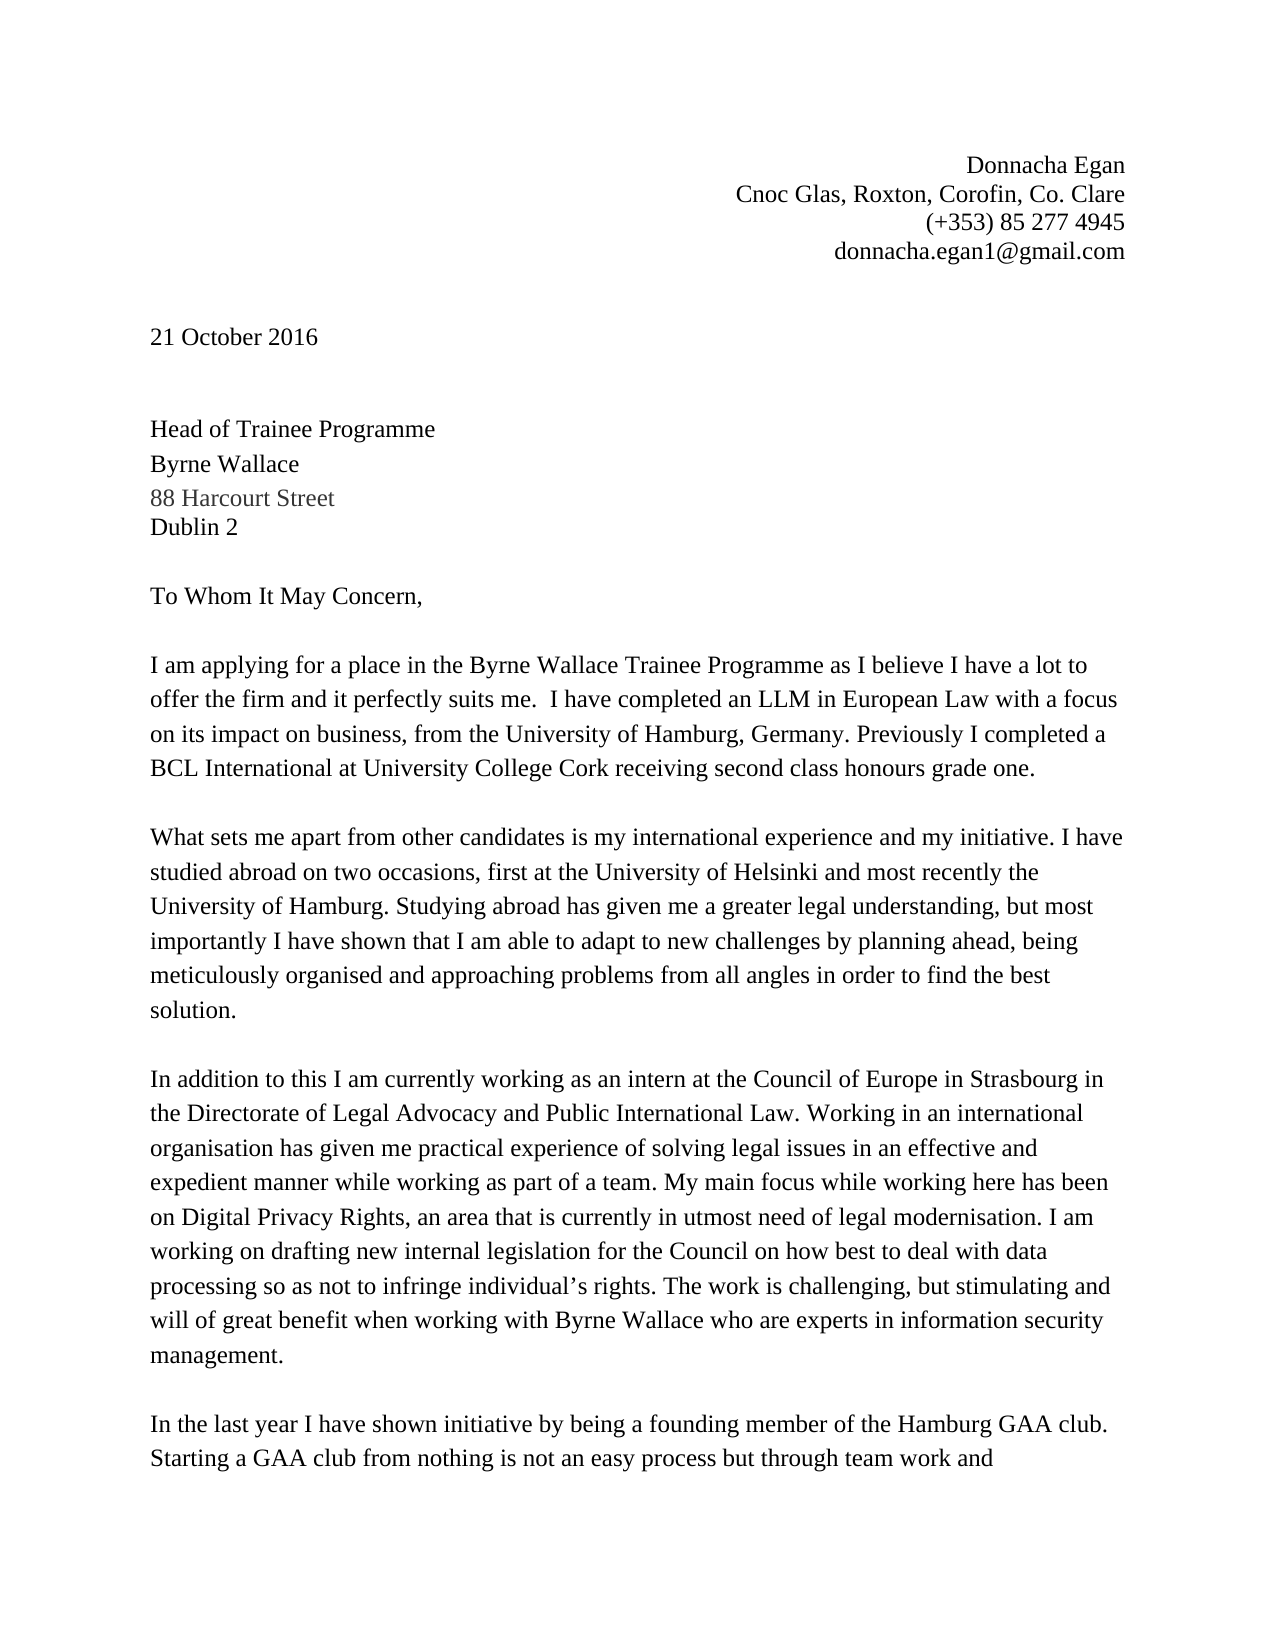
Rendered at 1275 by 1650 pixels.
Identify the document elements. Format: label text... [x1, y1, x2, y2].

text To Whom It May Concern, [150, 581, 1125, 610]
text Cnoc Glas, Roxton, Corofin, Co. Clare [150, 179, 1125, 207]
text 21 October 2016 [150, 322, 1125, 351]
text (+353) 85 277 4945 [150, 207, 1125, 236]
text donnacha.egan1@gmail.com [150, 236, 1125, 265]
text Byrne Wallace [150, 449, 1125, 478]
text Donnacha Egan [150, 150, 1125, 179]
text I am applying for a place in the Byrne Wallace Trainee Programme as I believe I have a lot to offer the firm and it perfectly suits me. I have completed an LLM in European Law with a focus on its impact on business, from the University of Hamburg, Germany. Previously I completed a BCL International at University College Cork receiving second class honours grade one. [150, 650, 1125, 782]
text 88 Harcourt Street [150, 483, 1125, 512]
text Head of Trainee Programme [150, 414, 1125, 443]
text What sets me apart from other candidates is my international experience and my initiative. I have studied abroad on two occasions, first at the University of Helsinki and most recently the University of Hamburg. Studying abroad has given me a greater legal understanding, but most importantly I have shown that I am able to adapt to new challenges by planning ahead, being meticulously organised and approaching problems from all angles in order to find the best solution. [150, 822, 1125, 1024]
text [150, 1409, 1125, 1472]
text In addition to this I am currently working as an intern at the Council of Europe in Strasbourg in the Directorate of Legal Advocacy and Public International Law. Working in an international organisation has given me practical experience of solving legal issues in an effective and expedient manner while working as part of a team. My main focus while working here has been on Digital Privacy Rights, an area that is currently in utmost need of legal modernisation. I am working on drafting new internal legislation for the Council on how best to deal with data processing so as not to infringe individual’s rights. The work is challenging, but stimulating and will of great benefit when working with Byrne Wallace who are experts in information security management. [150, 1064, 1125, 1368]
text Dublin 2 [150, 512, 1125, 541]
